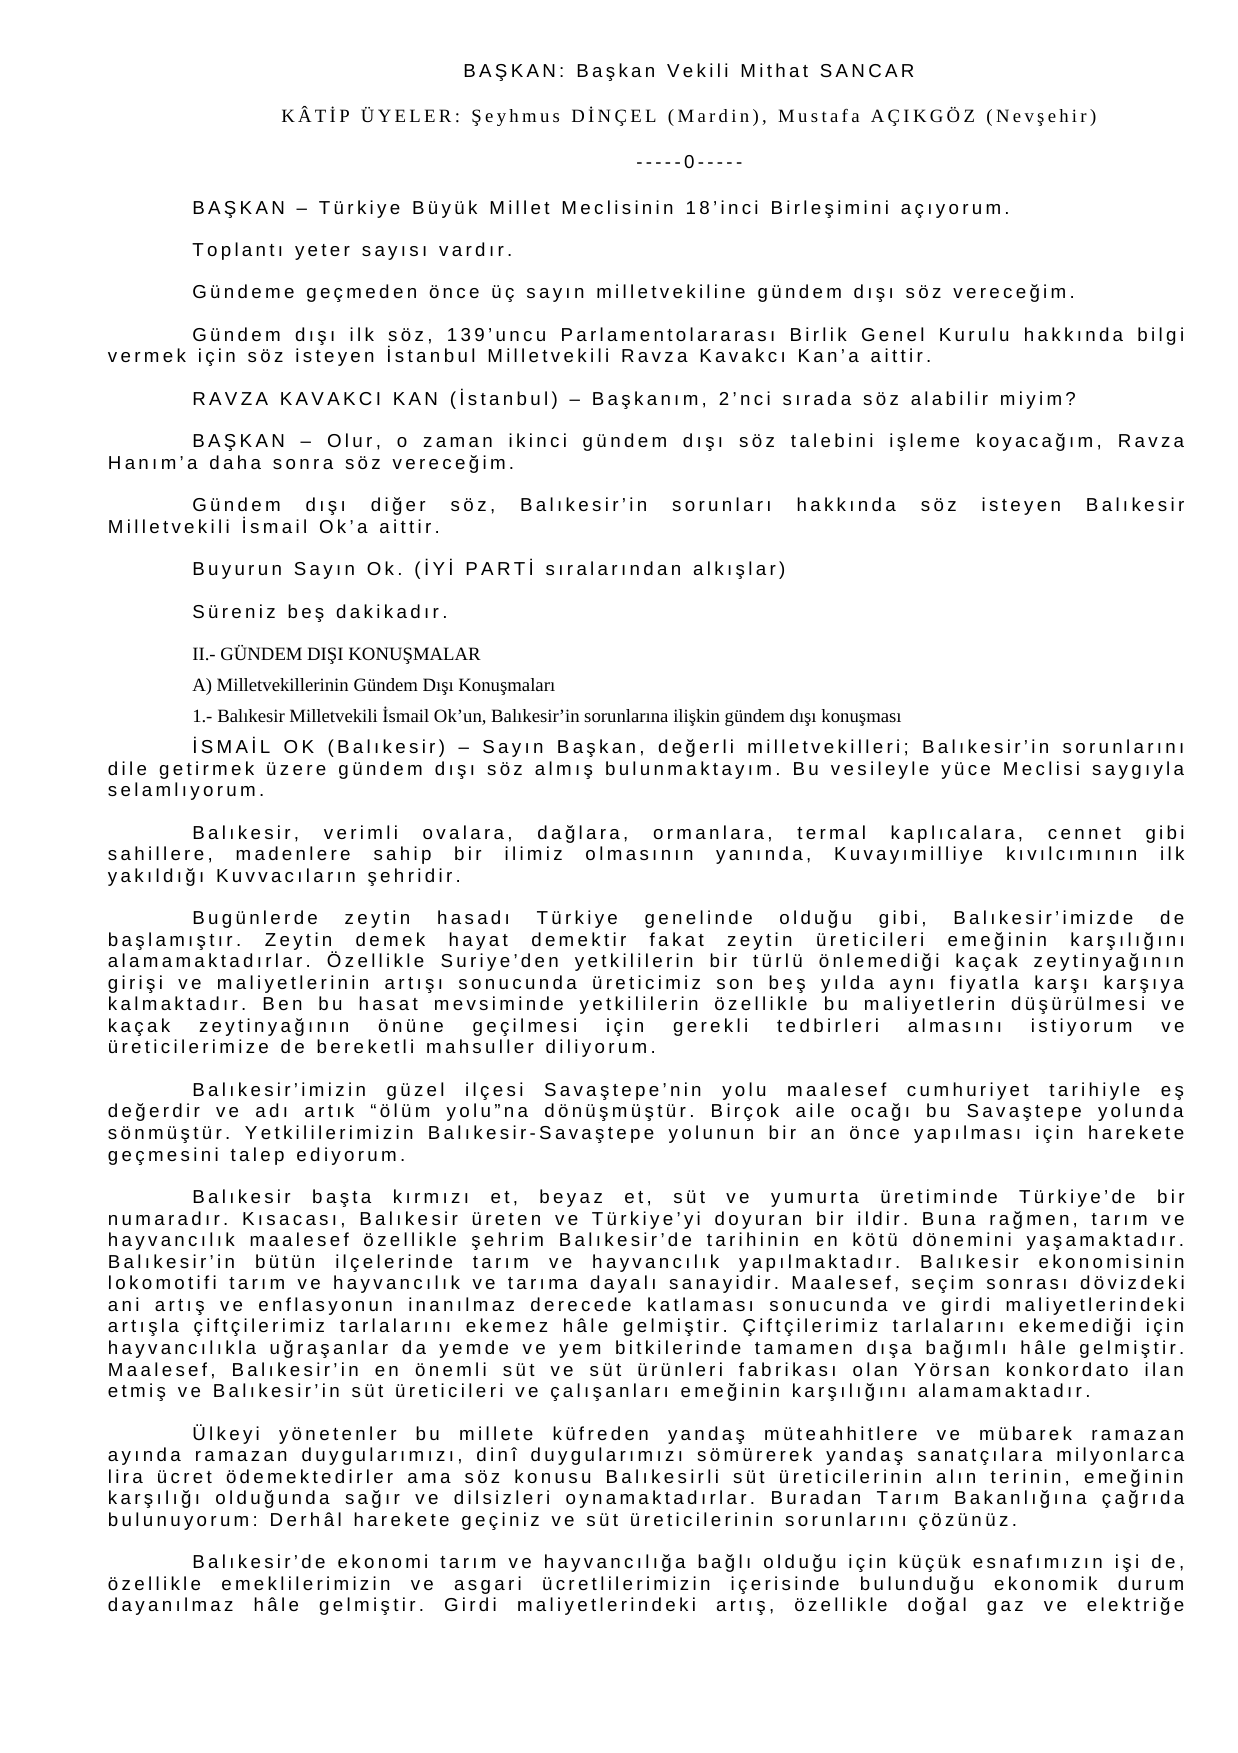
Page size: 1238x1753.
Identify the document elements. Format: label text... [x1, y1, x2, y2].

text Toplantı yeter sayısı vardır. [108, 239, 1186, 261]
text BAŞKAN – Türkiye Büyük Millet Meclisinin 18’inci Birleşimini açıyorum. [108, 197, 1186, 218]
text Buyurun Sayın Ok. (İYİ PARTİ sıralarından alkışlar) [108, 558, 1186, 579]
text RAVZA KAVAKCI KAN (İstanbul) – Başkanım, 2’nci sırada söz alabilir miyim? [108, 388, 1186, 409]
text Gündem dışı ilk söz, 139’uncu Parlamentolararası Birlik Genel Kurulu hakkında bilgi vermek için söz isteyen İstanbul Milletvekili Ravza Kavakcı Kan’a aittir. [108, 324, 1186, 367]
text KÂTİP ÜYELER: Şeyhmus DİNÇEL (Mardin), Mustafa AÇIKGÖZ (Nevşehir) [108, 105, 1186, 127]
text A) Milletvekillerinin Gündem Dışı Konuşmaları [103, 674, 1190, 695]
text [108, 1551, 1186, 1616]
text BAŞKAN: Başkan Vekili Mithat SANCAR [108, 60, 1186, 81]
text -----0----- [108, 151, 1186, 172]
text Bugünlerde zeytin hasadı Türkiye genelinde olduğu gibi, Balıkesir’imizde de başlamıştır. Zeytin demek hayat demektir fakat zeytin üreticileri emeğinin karşılığını alamamaktadırlar. Özellikle Suriye’den yetkililerin bir türlü önlemediği kaçak zeytinyağının girişi ve maliyetlerinin artışı sonucunda üreticimiz son beş yılda aynı fiyatla karşı karşıya kalmaktadır. Ben bu hasat mevsiminde yetkililerin özellikle bu maliyetlerin düşürülmesi ve kaçak zeytinyağının önüne geçilmesi için gerekli tedbirleri almasını istiyorum ve üreticilerimize de bereketli mahsuller diliyorum. [108, 907, 1186, 1058]
text II.- GÜNDEM DIŞI KONUŞMALAR [103, 643, 1190, 664]
text Süreniz beş dakikadır. [108, 600, 1186, 622]
text Balıkesir’imizin güzel ilçesi Savaştepe’nin yolu maalesef cumhuriyet tarihiyle eş değerdir ve adı artık “ölüm yolu”na dönüşmüştür. Birçok aile ocağı bu Savaştepe yolunda sönmüştür. Yetkililerimizin Balıkesir-Savaştepe yolunun bir an önce yapılması için harekete geçmesini talep ediyorum. [108, 1079, 1186, 1165]
text 1.- Balıkesir Milletvekili İsmail Ok’un, Balıkesir’in sorunlarına ilişkin gündem dışı konuşması [103, 705, 1190, 726]
text Balıkesir, verimli ovalara, dağlara, ormanlara, termal kaplıcalara, cennet gibi sahillere, madenlere sahip bir ilimiz olmasının yanında, Kuvayımilliye kıvılcımının ilk yakıldığı Kuvvacıların şehridir. [108, 821, 1186, 886]
text BAŞKAN – Olur, o zaman ikinci gündem dışı söz talebini işleme koyacağım, Ravza Hanım’a daha sonra söz vereceğim. [108, 430, 1186, 473]
text Balıkesir başta kırmızı et, beyaz et, süt ve yumurta üretiminde Türkiye’de bir numaradır. Kısacası, Balıkesir üreten ve Türkiye’yi doyuran bir ildir. Buna rağmen, tarım ve hayvancılık maalesef özellikle şehrim Balıkesir’de tarihinin en kötü dönemini yaşamaktadır. Balıkesir’in bütün ilçelerinde tarım ve hayvancılık yapılmaktadır. Balıkesir ekonomisinin lokomotifi tarım ve hayvancılık ve tarıma dayalı sanayidir. Maalesef, seçim sonrası dövizdeki ani artış ve enflasyonun inanılmaz derecede katlaması sonucunda ve girdi maliyetlerindeki artışla çiftçilerimiz tarlalarını ekemez hâle gelmiştir. Çiftçilerimiz tarlalarını ekemediği için hayvancılıkla uğraşanlar da yemde ve yem bitkilerinde tamamen dışa bağımlı hâle gelmiştir. Maalesef, Balıkesir’in en önemli süt ve süt ürünleri fabrikası olan Yörsan konkordato ilan etmiş ve Balıkesir’in süt üreticileri ve çalışanları emeğinin karşılığını alamamaktadır. [108, 1186, 1186, 1401]
text Gündem dışı diğer söz, Balıkesir’in sorunları hakkında söz isteyen Balıkesir Milletvekili İsmail Ok’a aittir. [108, 494, 1186, 537]
text Ülkeyi yönetenler bu millete küfreden yandaş müteahhitlere ve mübarek ramazan ayında ramazan duygularımızı, dinî duygularımızı sömürerek yandaş sanatçılara milyonlarca lira ücret ödemektedirler ama söz konusu Balıkesirli süt üreticilerinin alın terinin, emeğinin karşılığı olduğunda sağır ve dilsizleri oynamaktadırlar. Buradan Tarım Bakanlığına çağrıda bulunuyorum: Derhâl harekete geçiniz ve süt üreticilerinin sorunlarını çözünüz. [108, 1422, 1186, 1530]
text İSMAİL OK (Balıkesir) – Sayın Başkan, değerli milletvekilleri; Balıkesir’in sorunlarını dile getirmek üzere gündem dışı söz almış bulunmaktayım. Bu vesileyle yüce Meclisi saygıyla selamlıyorum. [108, 736, 1186, 801]
text Gündeme geçmeden önce üç sayın milletvekiline gündem dışı söz vereceğim. [108, 281, 1186, 303]
